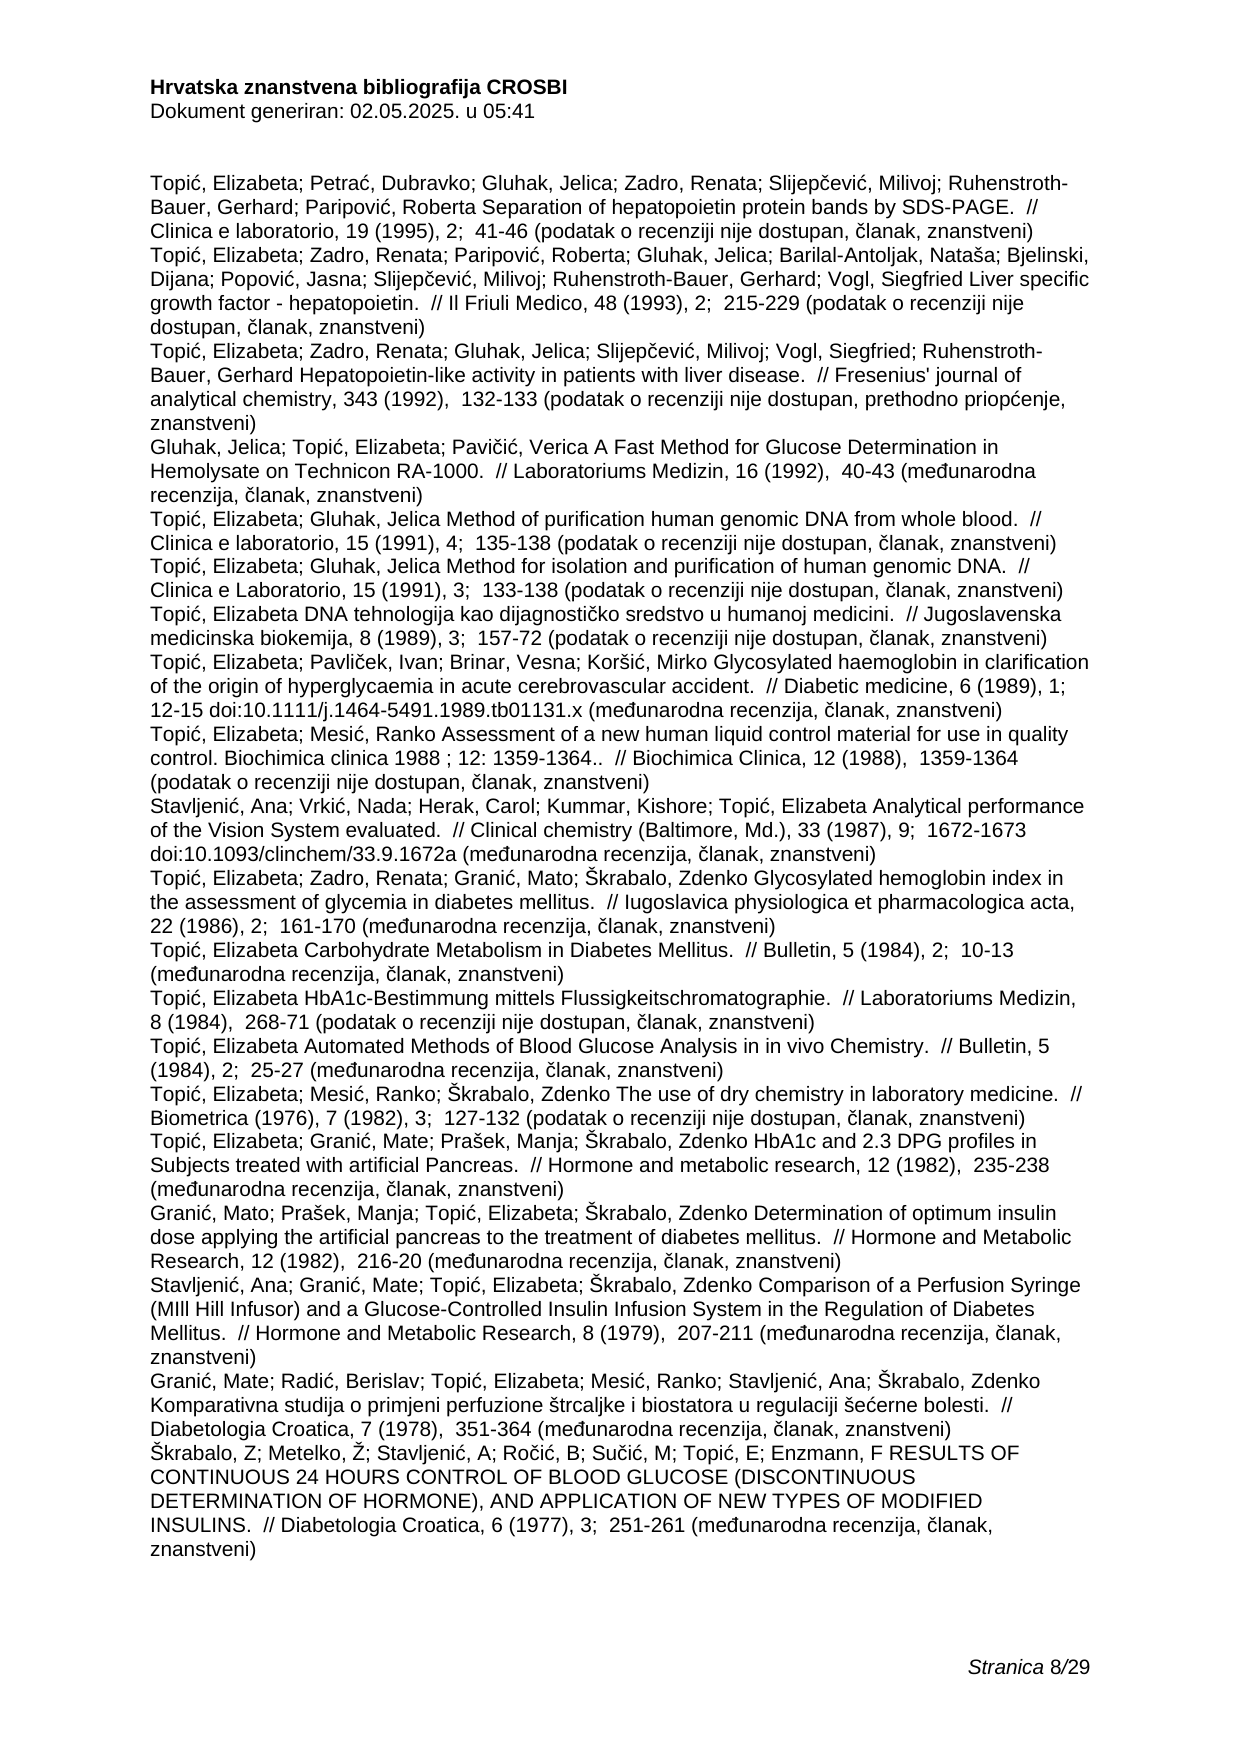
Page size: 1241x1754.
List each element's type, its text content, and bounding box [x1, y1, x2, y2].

text Topić, Elizabeta; Gluhak, Jelica [150, 506, 1090, 554]
text Granić, Mate; Radić, Berislav; Topić, Elizabeta; Mesić, Ranko; Stavljenić, Ana; Škrabalo, Zdenko [150, 1369, 1090, 1441]
text Granić, Mato; Prašek, Manja; Topić, Elizabeta; Škrabalo, Zdenko [150, 1201, 1090, 1273]
text Topić, Elizabeta [150, 938, 1090, 986]
text Topić, Elizabeta [150, 602, 1090, 650]
text Gluhak, Jelica; Topić, Elizabeta; Pavičić, Verica [150, 434, 1090, 506]
text Topić, Elizabeta; Granić, Mate; Prašek, Manja; Škrabalo, Zdenko [150, 1129, 1090, 1201]
text Topić, Elizabeta [150, 986, 1090, 1033]
text Topić, Elizabeta; Mesić, Ranko [150, 722, 1090, 794]
text Topić, Elizabeta; Pavliček, Ivan; Brinar, Vesna; Koršić, Mirko [150, 650, 1090, 722]
text Topić, Elizabeta; Mesić, Ranko; Škrabalo, Zdenko [150, 1081, 1090, 1129]
text Topić, Elizabeta; Zadro, Renata; Gluhak, Jelica; Slijepčević, Milivoj; Vogl, Siegfried; Ruhenstroth-Bauer, Gerhard [150, 339, 1090, 434]
text Topić, Elizabeta; Zadro, Renata; Paripović, Roberta; Gluhak, Jelica; Barilal-Antoljak, Nataša; Bjelinski, Dijana; Popović, Jasna; Slijepčević, Milivoj; Ruhenstroth-Bauer, Gerhard; Vogl, Siegfried [150, 243, 1090, 339]
text Stavljenić, Ana; Vrkić, Nada; Herak, Carol; Kummar, Kishore; Topić, Elizabeta [150, 794, 1090, 866]
text Topić, Elizabeta; Gluhak, Jelica [150, 554, 1090, 602]
text Škrabalo, Z; Metelko, Ž; Stavljenić, A; Ročić, B; Sučić, M; Topić, E; Enzmann, F [150, 1441, 1090, 1561]
text Topić, Elizabeta [150, 1033, 1090, 1081]
text Stavljenić, Ana; Granić, Mate; Topić, Elizabeta; Škrabalo, Zdenko [150, 1273, 1090, 1369]
text Topić, Elizabeta; Zadro, Renata; Granić, Mato; Škrabalo, Zdenko [150, 866, 1090, 938]
text Topić, Elizabeta; Petrać, Dubravko; Gluhak, Jelica; Zadro, Renata; Slijepčević, Milivoj; Ruhenstroth-Bauer, Gerhard; Paripović, Roberta [150, 171, 1090, 243]
